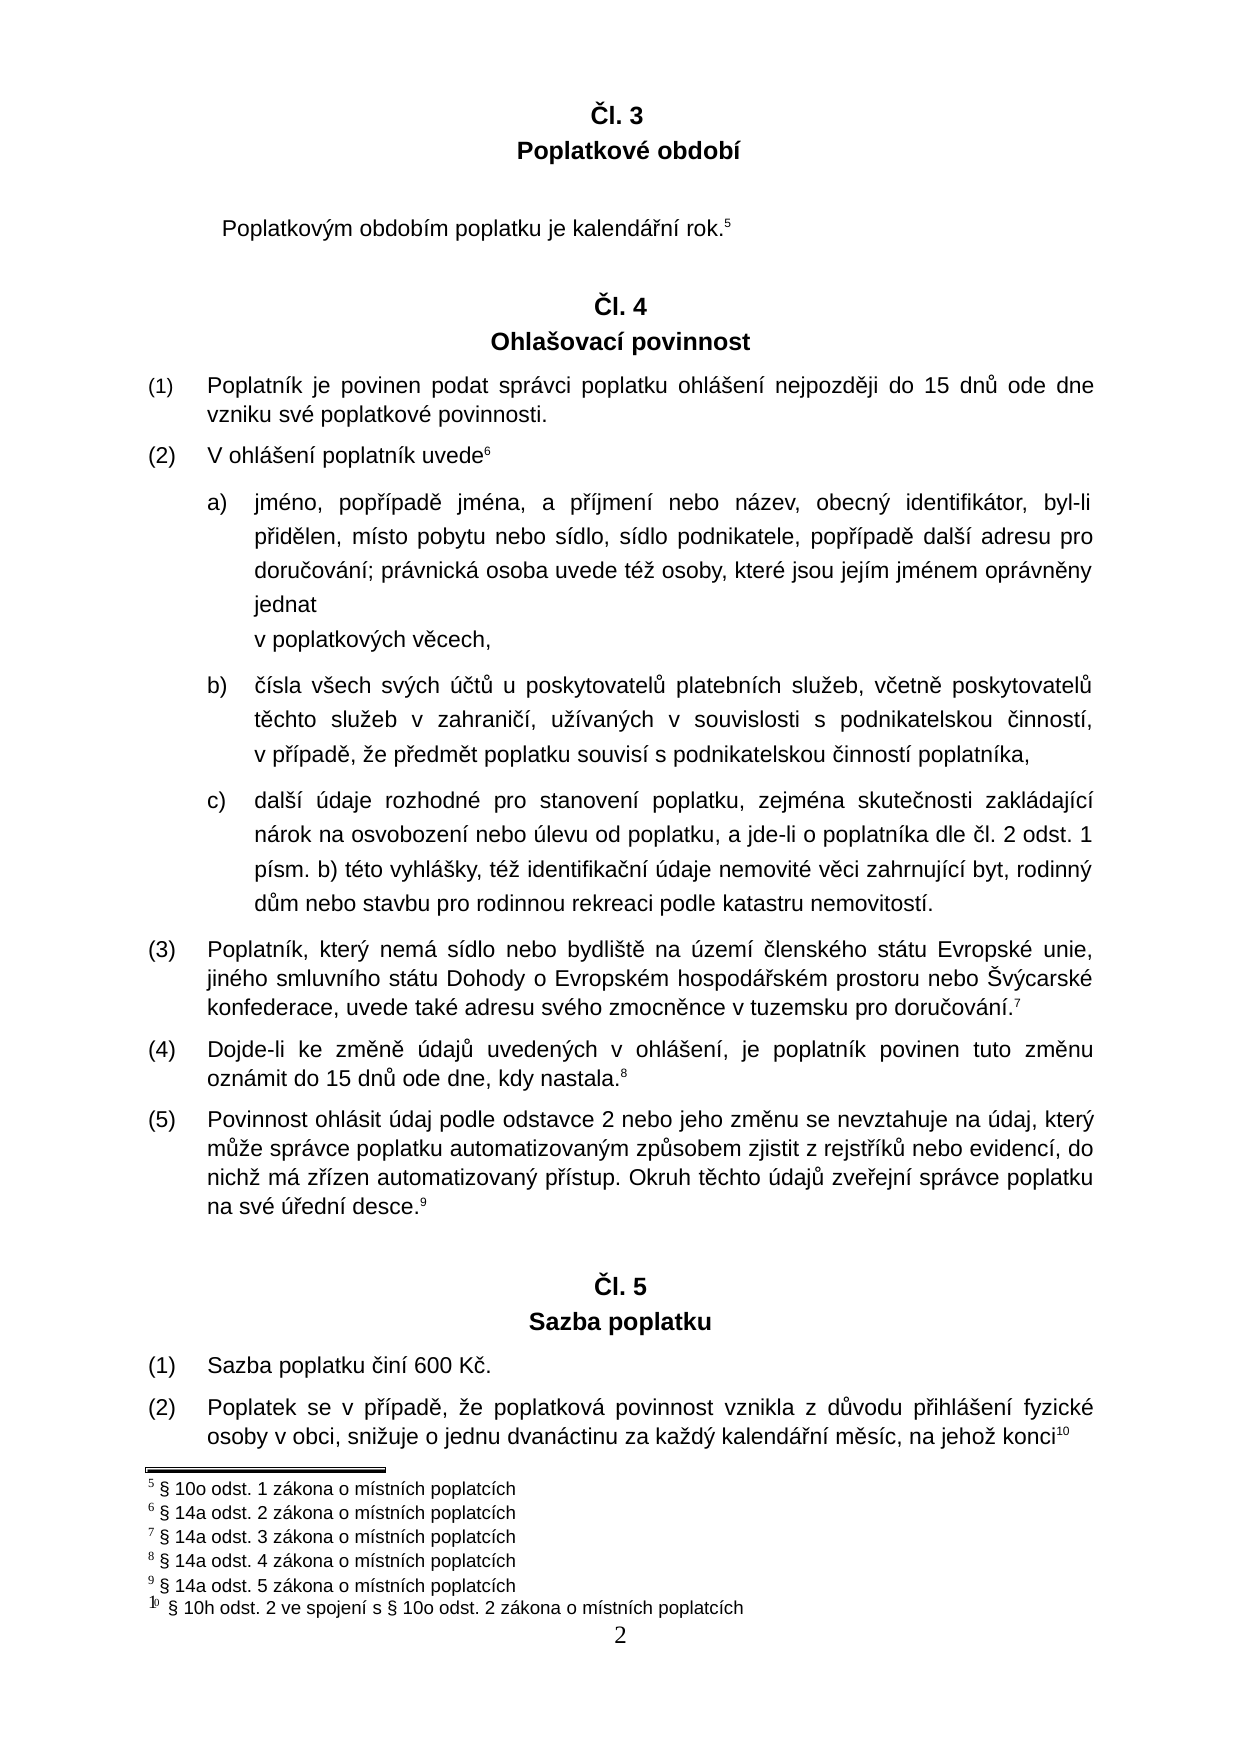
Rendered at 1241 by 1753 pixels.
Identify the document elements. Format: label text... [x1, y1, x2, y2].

text osoby v obci, snižuje o jednu dvanáctinu za každý kalendářní měsíc, na jehož konci10 [207, 1424, 1117, 1449]
text jiného smluvního státu Dohody o Evropském hospodářském prostoru nebo Švýcarské [207, 966, 1117, 992]
text oznámit do 15 dnů ode dne, kdy nastala.8 [207, 1066, 1117, 1091]
text přidělen, místo pobytu nebo sídlo, sídlo podnikatele, popřípadě další adresu pro [254, 524, 1117, 550]
text 7 [148, 1525, 173, 1539]
text na své úřední desce.9 [207, 1194, 1118, 1219]
text v poplatkových věcech, [254, 627, 516, 652]
text Sazba poplatku [529, 1308, 737, 1336]
text nárok na osvobození nebo úlevu od poplatku, a jde-li o poplatníka dle čl. 2 odst. 1 [254, 822, 1117, 848]
text 0 § 10h odst. 2 ve spojení s § 10o odst. 2 zákona o místních poplatcích [154, 1597, 771, 1618]
text (5) Povinnost ohlásit údaj podle odstavce 2 nebo jeho změnu se nevztahuje na údaj, který [148, 1107, 1118, 1133]
text těchto služeb v zahraničí, užívaných v souvislosti s podnikatelskou činností, [254, 707, 1117, 733]
text písm. b) této vyhlášky, též identifikační údaje nemovité věci zahrnující byt, rodinný [254, 857, 1117, 882]
text (1) [148, 375, 198, 398]
text Poplatkovým obdobím poplatku je kalendářní rok.5 [222, 216, 756, 241]
text § 14a odst. 2 zákona o místních poplatcích [159, 1503, 541, 1524]
text Čl. 5 [594, 1273, 672, 1301]
text § 14a odst. 5 zákona o místních poplatcích [159, 1575, 541, 1596]
text Ohlašovací povinnost [490, 328, 775, 356]
text 6 [148, 1501, 173, 1514]
text § 14a odst. 3 zákona o místních poplatcích [159, 1527, 541, 1548]
text 8 [148, 1549, 173, 1563]
text Poplatkové období [517, 137, 765, 165]
text § 10o odst. 1 zákona o místních poplatcích [159, 1479, 541, 1500]
text může správce poplatku automatizovaným způsobem zjistit z rejstříků nebo evidencí, do [207, 1136, 1118, 1162]
text b) čísla všech svých účtů u poskytovatelů platebních služeb, včetně poskytovatelů [207, 673, 1117, 699]
text § 14a odst. 4 zákona o místních poplatcích [159, 1551, 541, 1572]
text Čl. 3 [590, 102, 668, 130]
text dům nebo stavbu pro rodinnou rekreaci podle katastru nemovitostí. [254, 891, 1117, 916]
text nichž má zřízen automatizovaný přístup. Okruh těchto údajů zveřejní správce poplatku [207, 1165, 1118, 1191]
text (2) Poplatek se v případě, že poplatková povinnost vznikla z důvodu přihlášení fyzické [148, 1395, 1117, 1421]
text v případě, že předmět poplatku souvisí s podnikatelskou činností poplatníka, [254, 742, 1117, 767]
text 2 [614, 1622, 652, 1649]
text (4) Dojde-li ke změně údajů uvedených v ohlášení, je poplatník povinen tuto změnu [148, 1037, 1117, 1062]
picture [146, 1468, 385, 1472]
text Poplatník je povinen podat správci poplatku ohlášení nejpozději do 15 dnů ode dne [207, 373, 1117, 398]
text konfederace, uvede také adresu svého zmocněnce v tuzemsku pro doručování.7 [207, 995, 1117, 1021]
text Čl. 4 [594, 293, 672, 321]
text vzniku své poplatkové povinnosti. [207, 402, 1117, 427]
text (1) Sazba poplatku činí 600 Kč. [148, 1353, 516, 1379]
text 9 [148, 1573, 173, 1587]
text doručování; právnická osoba uvede též osoby, které jsou jejím jménem oprávněny [254, 558, 1117, 584]
text a) jméno, popřípadě jména, a příjmení nebo název, obecný identifikátor, byl-li [207, 490, 1117, 516]
text (3) Poplatník, který nemá sídlo nebo bydliště na území členského státu Evropské unie, [148, 937, 1117, 963]
text 5 [148, 1477, 173, 1491]
text (2) V ohlášení poplatník uvede6 [148, 443, 516, 468]
text jednat [254, 592, 1117, 618]
text c) další údaje rozhodné pro stanovení poplatku, zejména skutečnosti zakládající [207, 788, 1117, 814]
